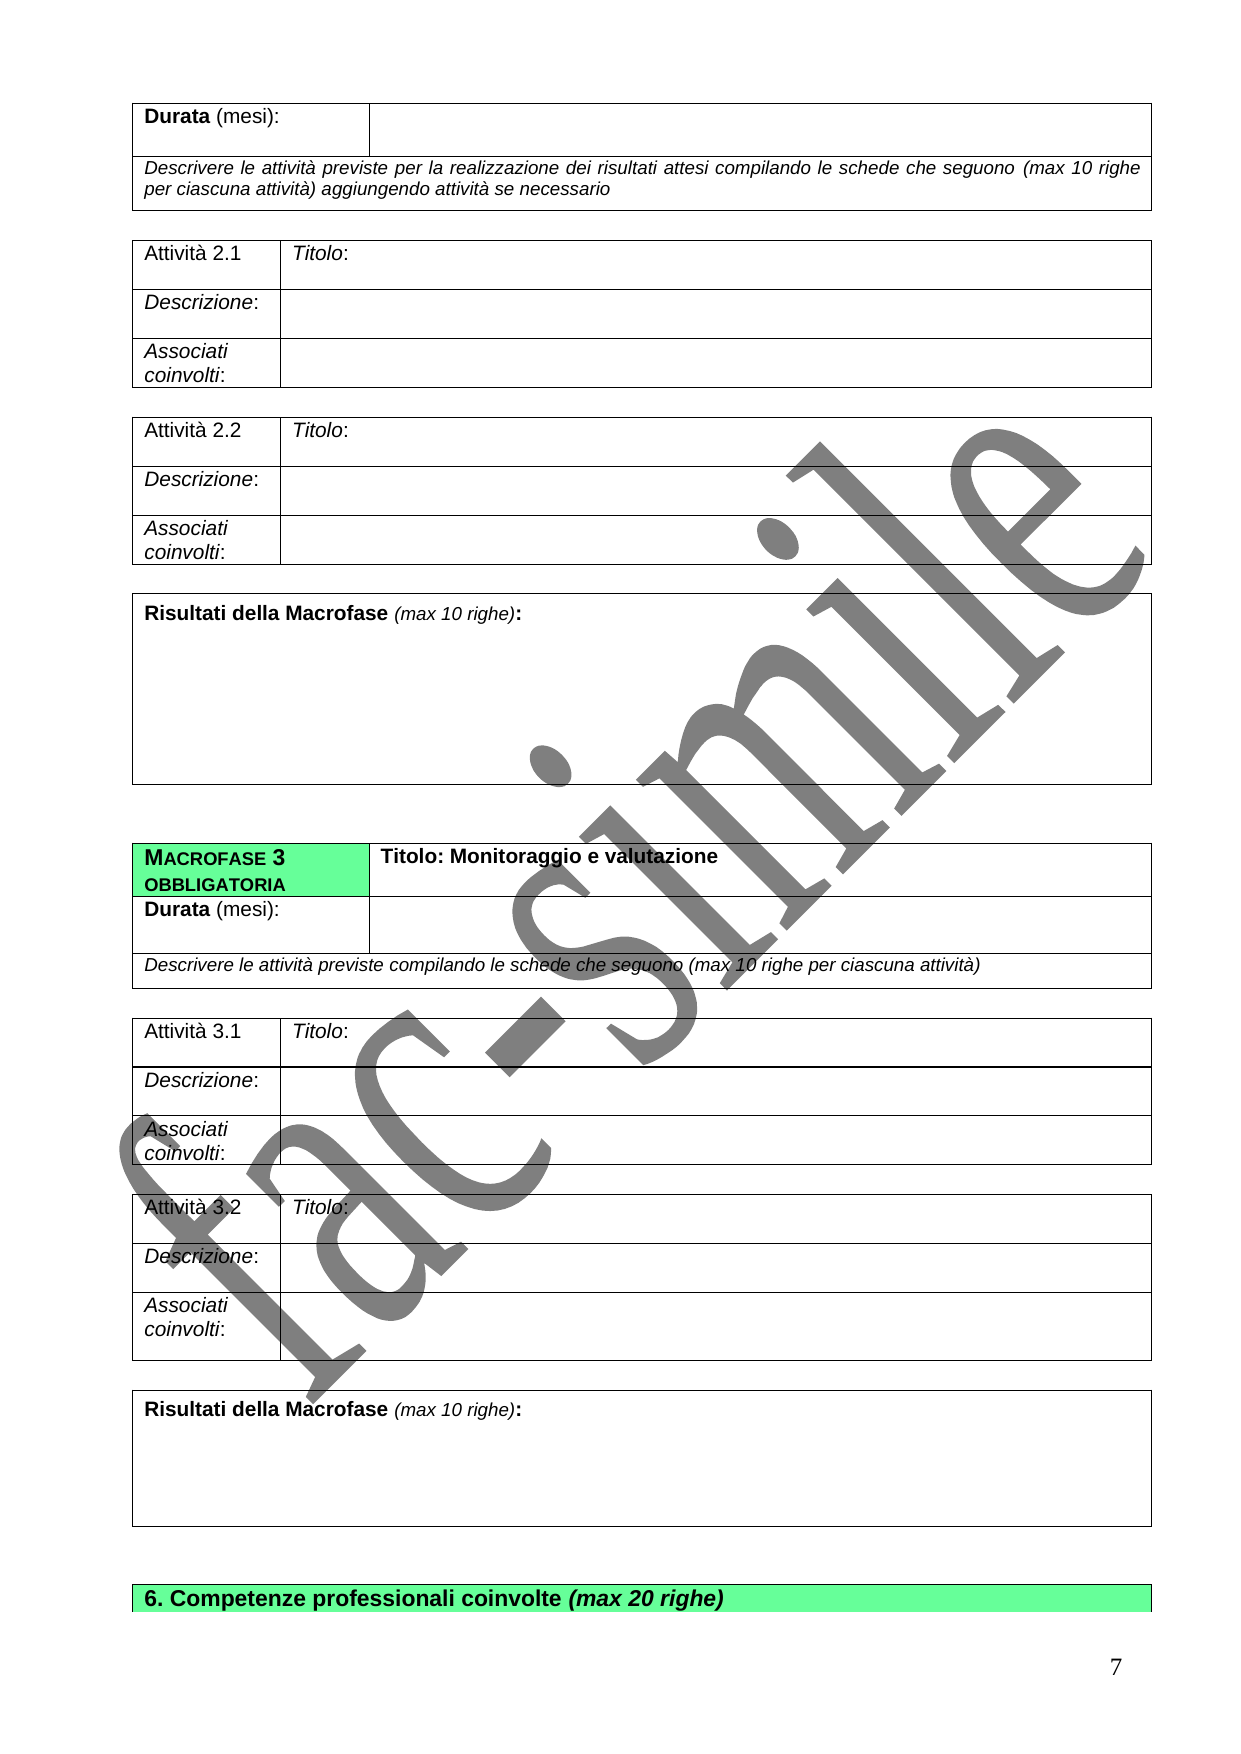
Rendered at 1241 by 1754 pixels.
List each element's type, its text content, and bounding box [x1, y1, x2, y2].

table_header 6. Competenze professionali coinvolte (max 20 righe) [133, 1585, 1151, 1612]
table_cell [281, 1068, 1151, 1115]
table_cell Durata (mesi): [133, 104, 369, 156]
table_header Risultati della Macrofase (max 10 righe): [133, 1391, 1151, 1526]
table_cell [281, 467, 1151, 514]
table_header Titolo: [281, 418, 1151, 466]
table_cell [281, 339, 1151, 387]
table_cell [281, 1293, 1151, 1360]
table_header Titolo: Monitoraggio e valutazione [370, 844, 1151, 896]
table_cell Descrizione: [133, 290, 280, 338]
table_cell [281, 516, 1151, 563]
table_cell [370, 897, 1151, 952]
table_header Risultati della Macrofase (max 10 righe): [133, 594, 1151, 784]
table_cell Descrizione: [133, 467, 280, 514]
table_header Attività 2.2 [133, 418, 280, 466]
table_cell Associati coinvolti: [133, 1293, 280, 1360]
table_header Attività 3.1 [133, 1019, 280, 1066]
table_cell Associati coinvolti: [133, 339, 280, 387]
table_cell Descrizione: [133, 1068, 280, 1115]
table_cell Durata (mesi): [133, 897, 369, 952]
table_cell [281, 1116, 1151, 1164]
table_header Titolo: [281, 1019, 1151, 1066]
table_cell Associati coinvolti: [133, 1116, 280, 1164]
table_cell [370, 104, 1151, 156]
table_cell Descrivere le attività previste compilando le schede che seguono (max 10 righe per ciascuna attività) [133, 954, 1151, 988]
table_header Attività 3.2 [133, 1195, 280, 1243]
table_header Titolo: [281, 1195, 1151, 1243]
table_cell Descrivere le attività previste per la realizzazione dei risultati attesi compilando le schede che seguono (max 10 righe per ciascuna attività) aggiungendo attività se necessario [133, 157, 1151, 210]
table_cell Descrizione: [133, 1244, 280, 1292]
table_cell [281, 290, 1151, 338]
table_header Attività 2.1 [133, 241, 280, 289]
table_header Macrofase 3 obbligatoria [133, 844, 369, 896]
table_header Titolo: [281, 241, 1151, 289]
table_cell Associati coinvolti: [133, 516, 280, 563]
table_cell [281, 1244, 1151, 1292]
